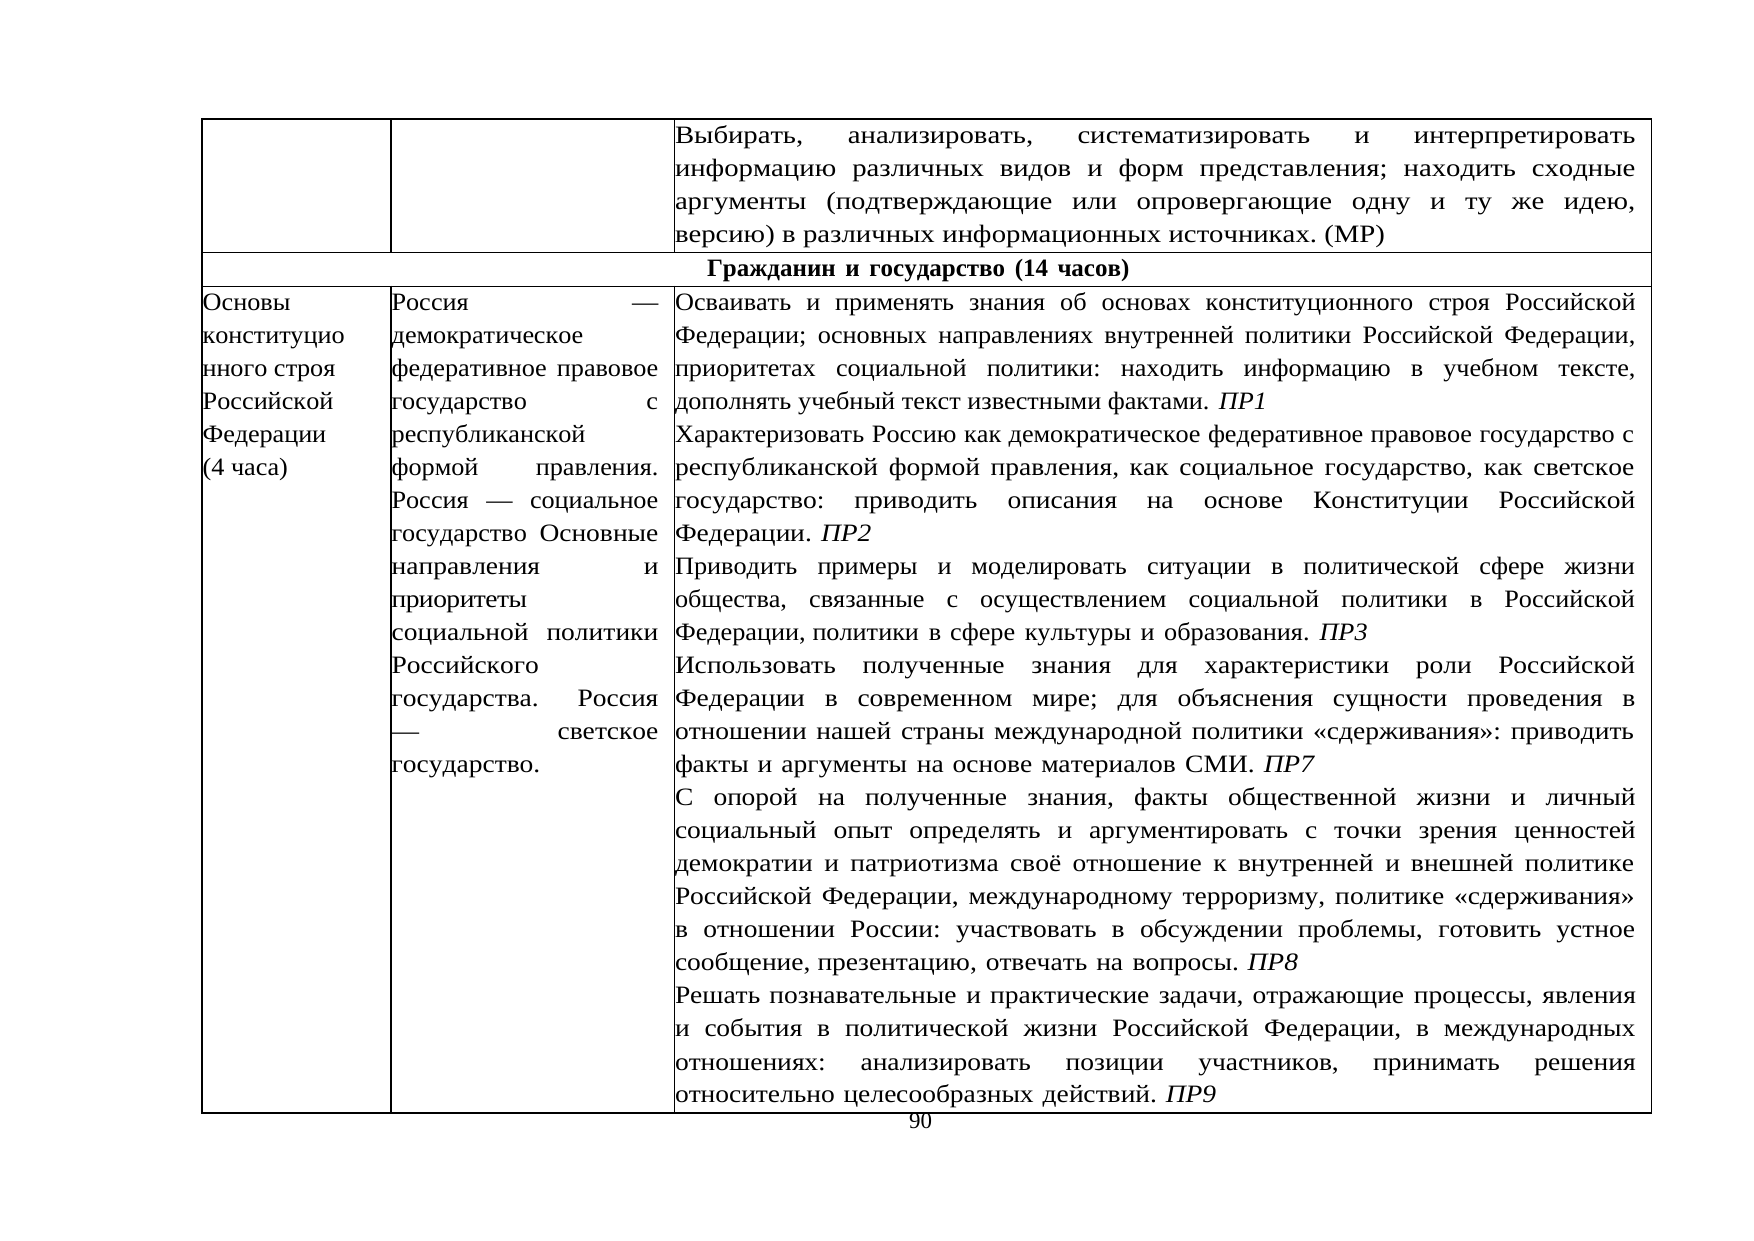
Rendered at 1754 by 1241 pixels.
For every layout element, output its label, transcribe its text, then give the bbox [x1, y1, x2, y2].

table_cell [203, 287, 390, 1112]
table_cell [392, 120, 674, 251]
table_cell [203, 120, 390, 251]
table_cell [675, 287, 1651, 1112]
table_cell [392, 287, 674, 1112]
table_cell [675, 120, 1651, 251]
table_cell Гражданин и государство (14 часов) [203, 253, 1651, 286]
